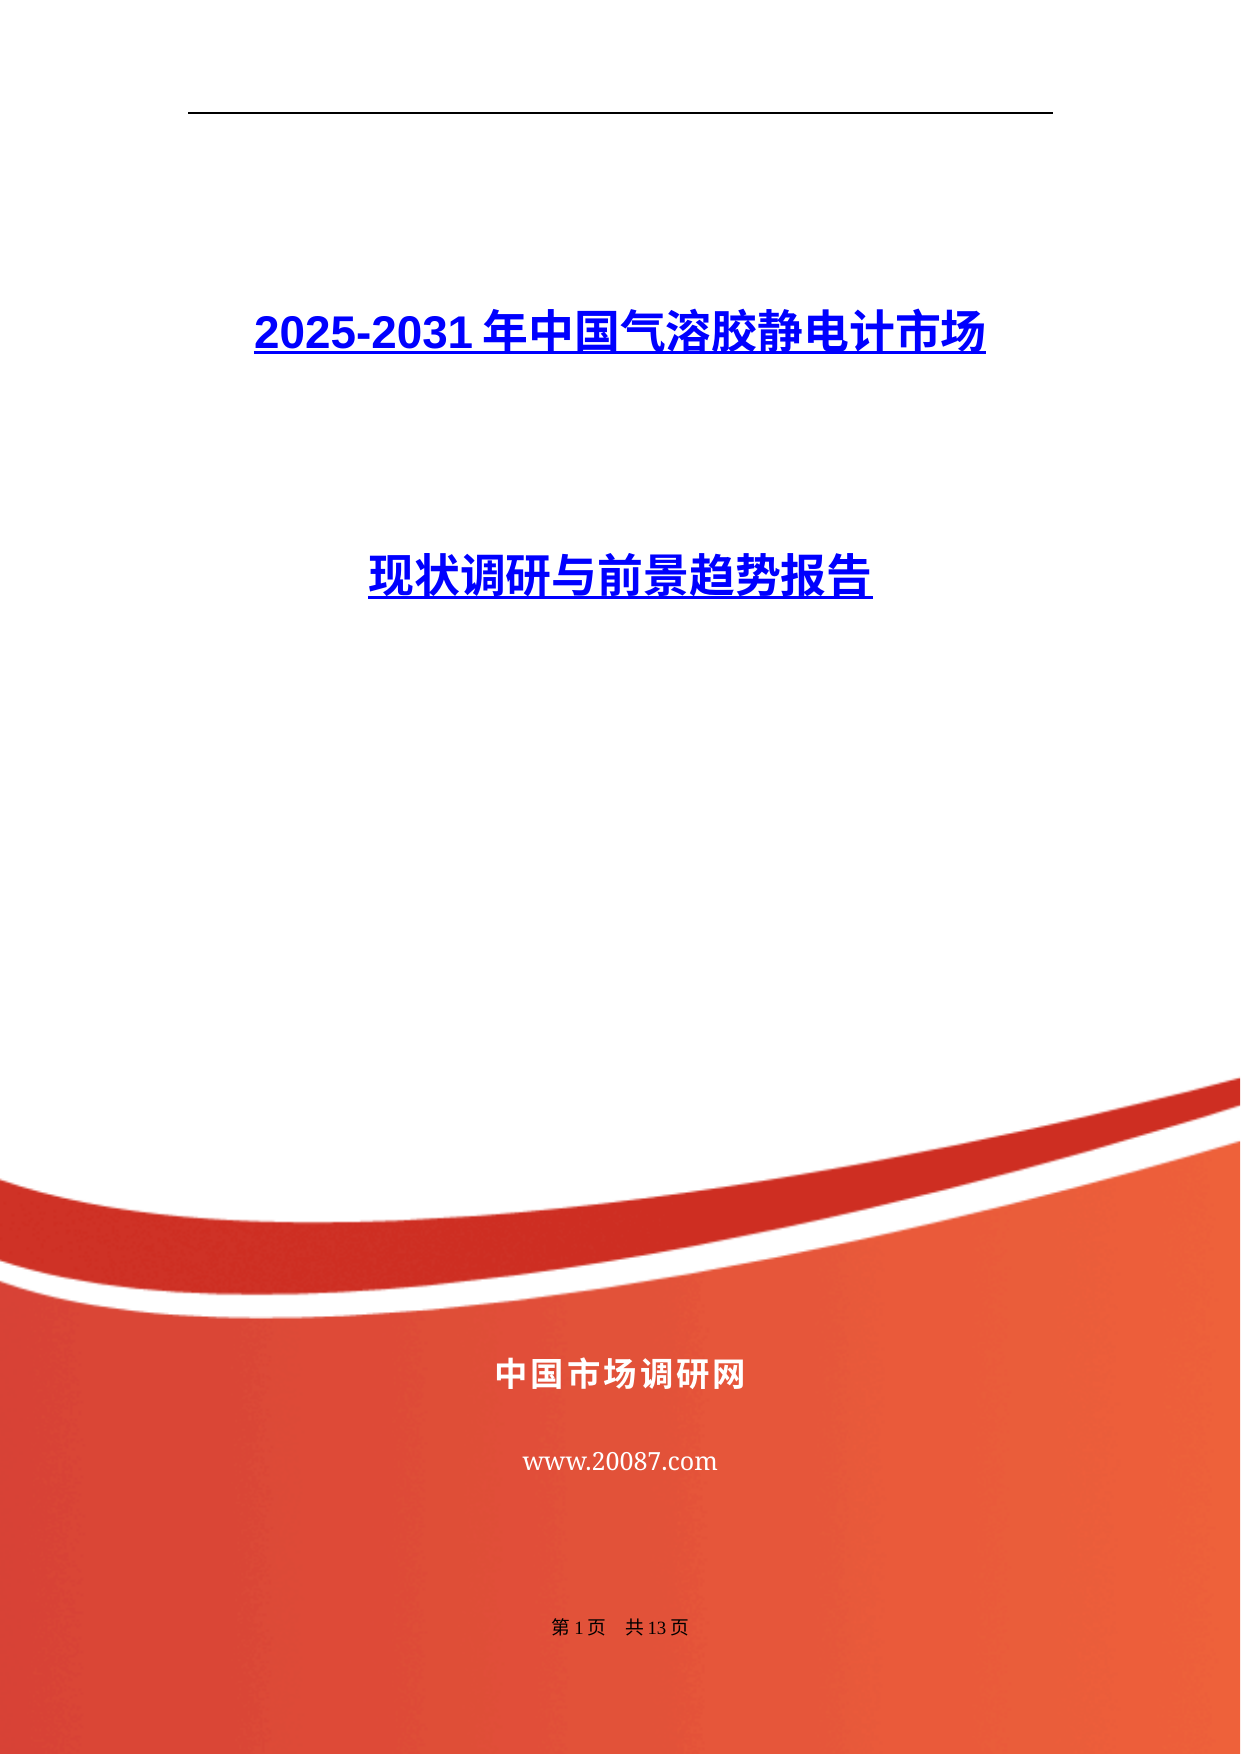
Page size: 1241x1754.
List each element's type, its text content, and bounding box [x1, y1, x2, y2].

table_header 2025-2031年中国气溶胶静电计市场现状调研与前景趋势报告 [188, 207, 1053, 773]
text www.20087.com [187, 1428, 1053, 1493]
picture [0, 1006, 1241, 1754]
subtitle 中国市场调研网 [187, 1339, 1053, 1404]
